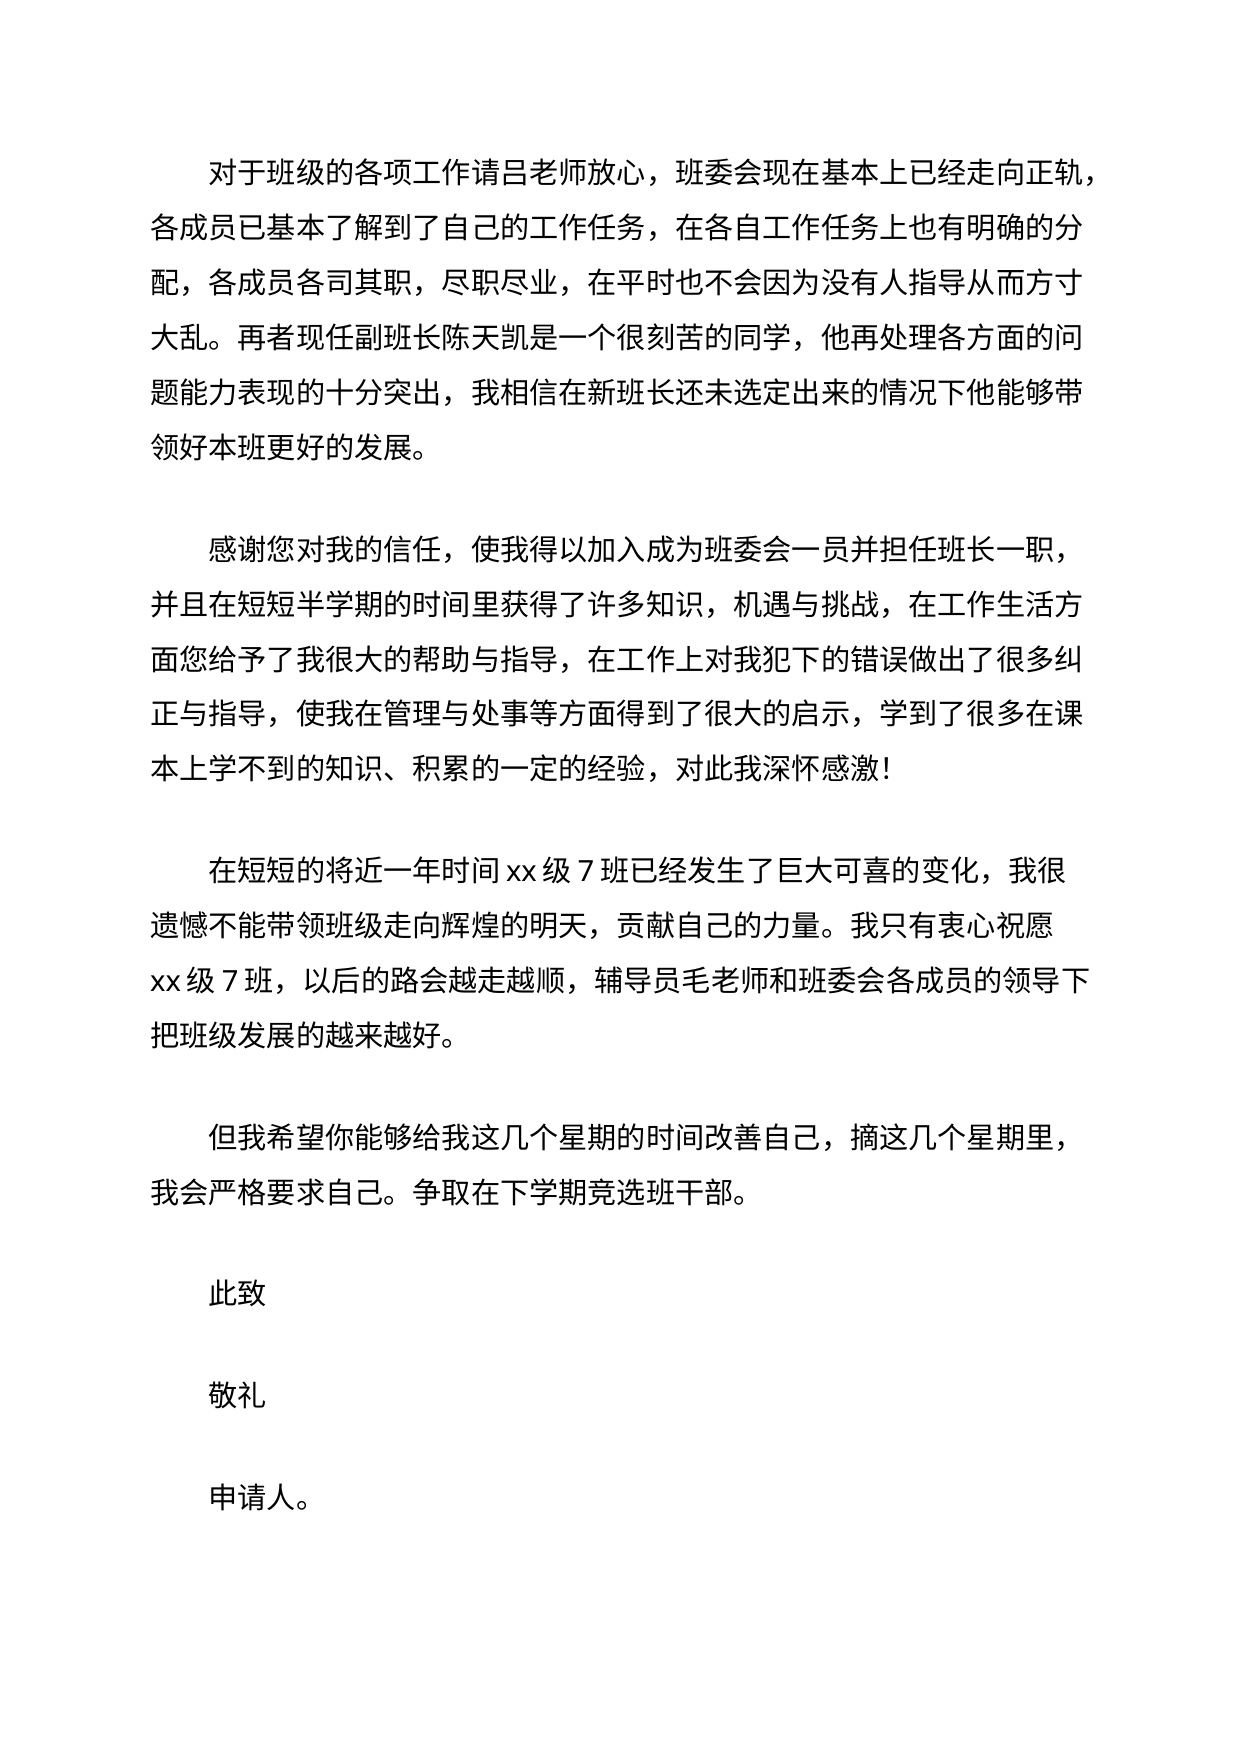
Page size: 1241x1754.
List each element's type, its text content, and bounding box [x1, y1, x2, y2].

text 对于班级的各项工作请吕老师放心，班委会现在基本上已经走向正轨，各成员已基本了解到了自己的工作任务，在各自工作任务上也有明确的分配，各成员各司其职，尽职尽业，在平时也不会因为没有人指导从而方寸大乱。再者现任副班长陈天凯是一个很刻苦的同学，他再处理各方面的问题能力表现的十分突出，我相信在新班长还未选定出来的情况下他能够带领好本班更好的发展。 [150, 150, 1090, 467]
text 但我希望你能够给我这几个星期的时间改善自己，摘这几个星期里，我会严格要求自己。争取在下学期竞选班干部。 [150, 1114, 1090, 1211]
text 在短短的将近一年时间xx级7班已经发生了巨大可喜的变化，我很遗憾不能带领班级走向辉煌的明天，贡献自己的力量。我只有衷心祝愿xx级7班，以后的路会越走越顺，辅导员毛老师和班委会各成员的领导下把班级发展的越来越好。 [150, 848, 1090, 1055]
text 此致 [150, 1271, 1090, 1313]
text 敬礼 [150, 1373, 1090, 1415]
text 申请人。 [150, 1474, 1090, 1517]
text 感谢您对我的信任，使我得以加入成为班委会一员并担任班长一职，并且在短短半学期的时间里获得了许多知识，机遇与挑战，在工作生活方面您给予了我很大的帮助与指导，在工作上对我犯下的错误做出了很多纠正与指导，使我在管理与处事等方面得到了很大的启示，学到了很多在课本上学不到的知识、积累的一定的经验，对此我深怀感激！ [150, 526, 1090, 788]
